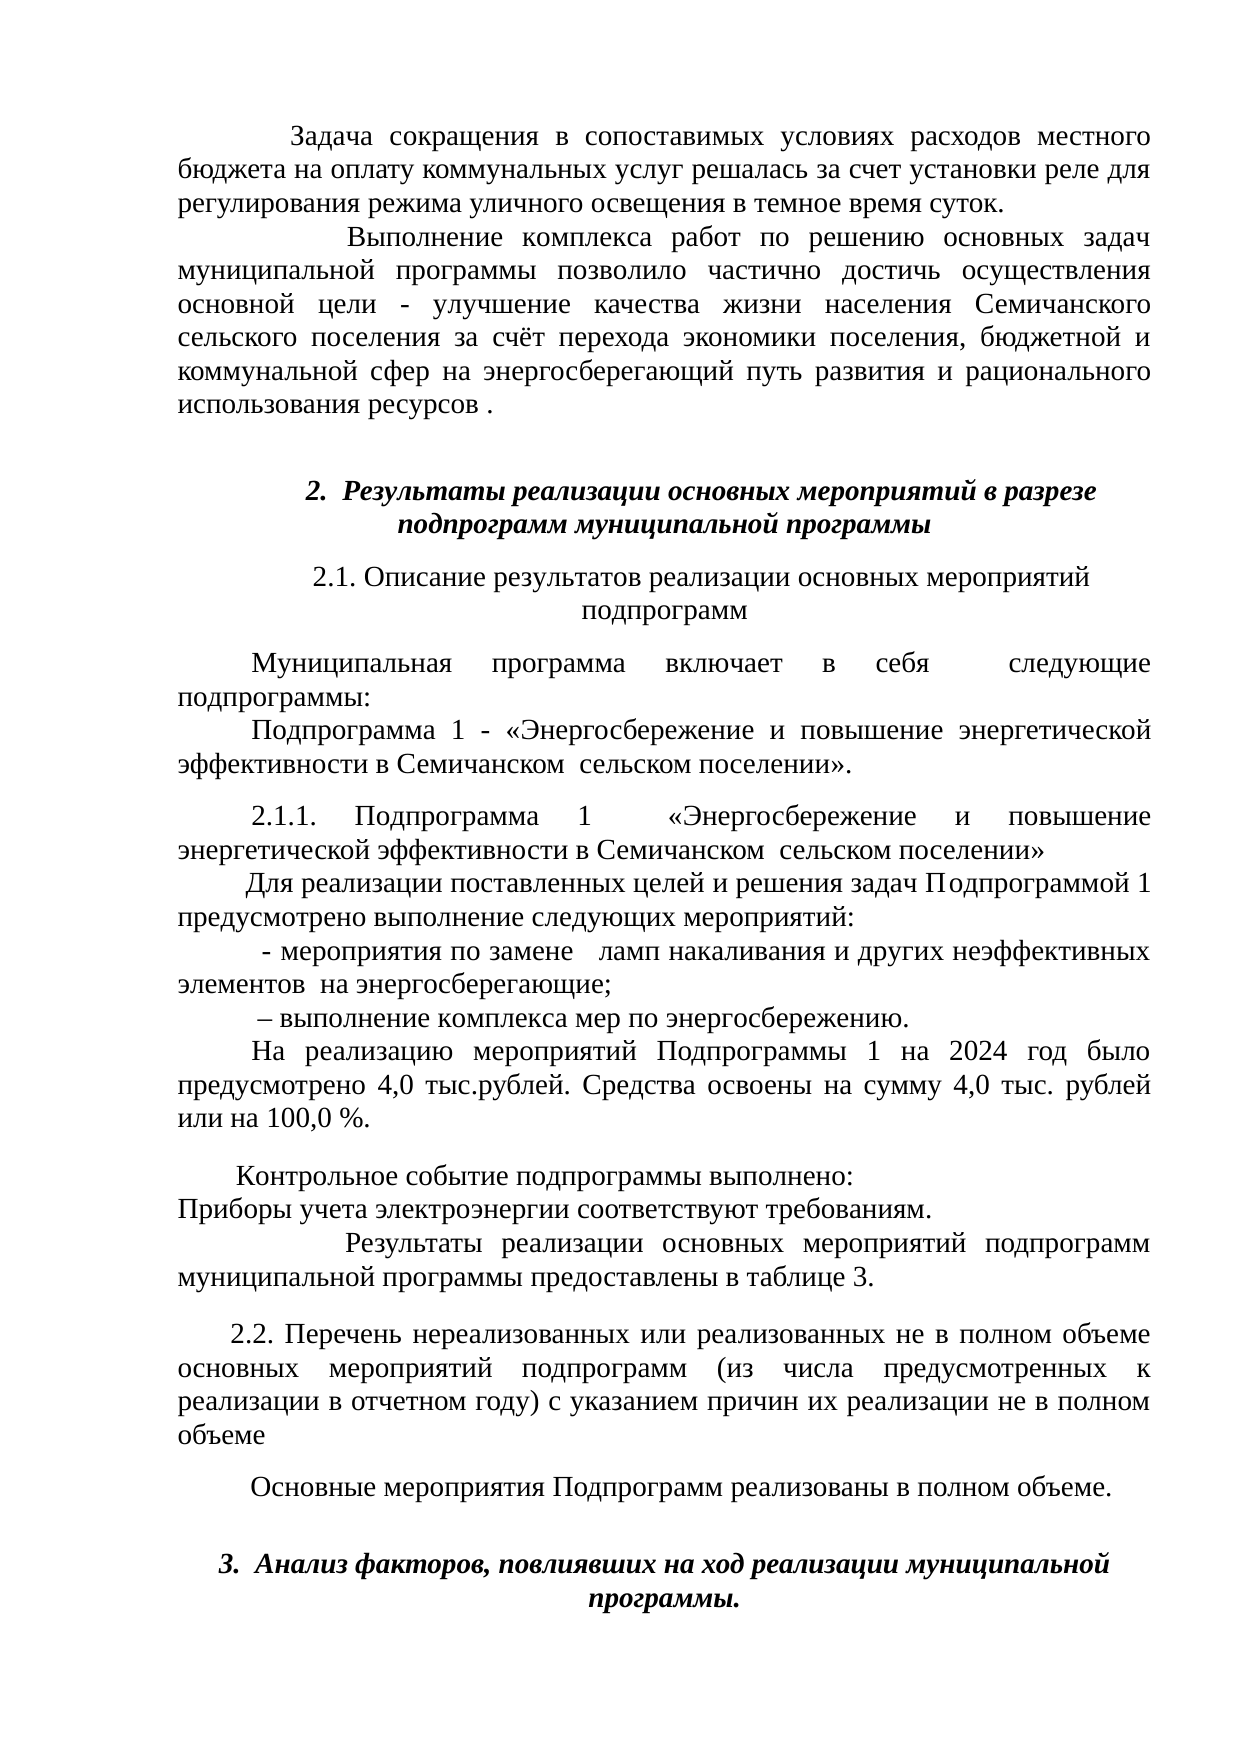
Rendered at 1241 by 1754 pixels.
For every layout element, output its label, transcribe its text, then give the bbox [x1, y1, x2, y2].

text Для реализации поставленных целей и решения задач Подпрограммой 1 предусмотрено выполнение следующих мероприятий: [177, 866, 1152, 933]
text 2.2. Перечень нереализованных или реализованных не в полном объеме основных мероприятий подпрограмм (из числа предусмотренных к реализации в отчетном году) с указанием причин их реализации не в полном объеме [177, 1316, 1152, 1450]
text Основные мероприятия Подпрограмм реализованы в полном объеме. [177, 1469, 1152, 1503]
text Задача сокращения в сопоставимых условиях расходов местного бюджета на оплату коммунальных услуг решалась за счет установки реле для регулирования режима уличного освещения в темное время суток. [177, 118, 1152, 219]
text Выполнение комплекса работ по решению основных задач муниципальной программы позволило частично достичь осуществления основной цели - улучшение качества жизни населения Семичанского сельского поселения за счёт перехода экономики поселения, бюджетной и коммунальной сфер на энергосберегающий путь развития и рационального использования ресурсов . [177, 219, 1152, 420]
text Приборы учета электроэнергии соответствуют требованиям. [177, 1192, 1152, 1225]
text 2. Результаты реализации основных мероприятий в разрезе подпрограмм муниципальной программы [177, 473, 1152, 540]
text На реализацию мероприятий Подпрограммы 1 на 2024 год было предусмотрено 4,0 тыс.рублей. Средства освоены на сумму 4,0 тыс. рублей или на 100,0 %. [177, 1033, 1152, 1134]
text Муниципальная программа включает в себя следующие подпрограммы: [177, 645, 1152, 712]
text – выполнение комплекса мер по энергосбережению. [177, 1000, 1152, 1033]
text - мероприятия по замене ламп накаливания и других неэффективных элементов на энергосберегающие; [177, 933, 1152, 1000]
text 2.1. Описание результатов реализации основных мероприятий подпрограмм [177, 559, 1152, 626]
text Подпрограмма 1 - «Энергосбережение и повышение энергетической эффективности в Семичанском сельском поселении». [177, 712, 1152, 779]
text 3. Анализ факторов, повлиявших на ход реализации муниципальной программы. [177, 1546, 1152, 1613]
text Контрольное событие подпрограммы выполнено: [177, 1158, 1152, 1192]
text Результаты реализации основных мероприятий подпрограмм муниципальной программы предоставлены в таблице 3. [177, 1225, 1152, 1292]
text 2.1.1. Подпрограмма 1 «Энергосбережение и повышение энергетической эффективности в Семичанском сельском поселении» [177, 798, 1152, 866]
